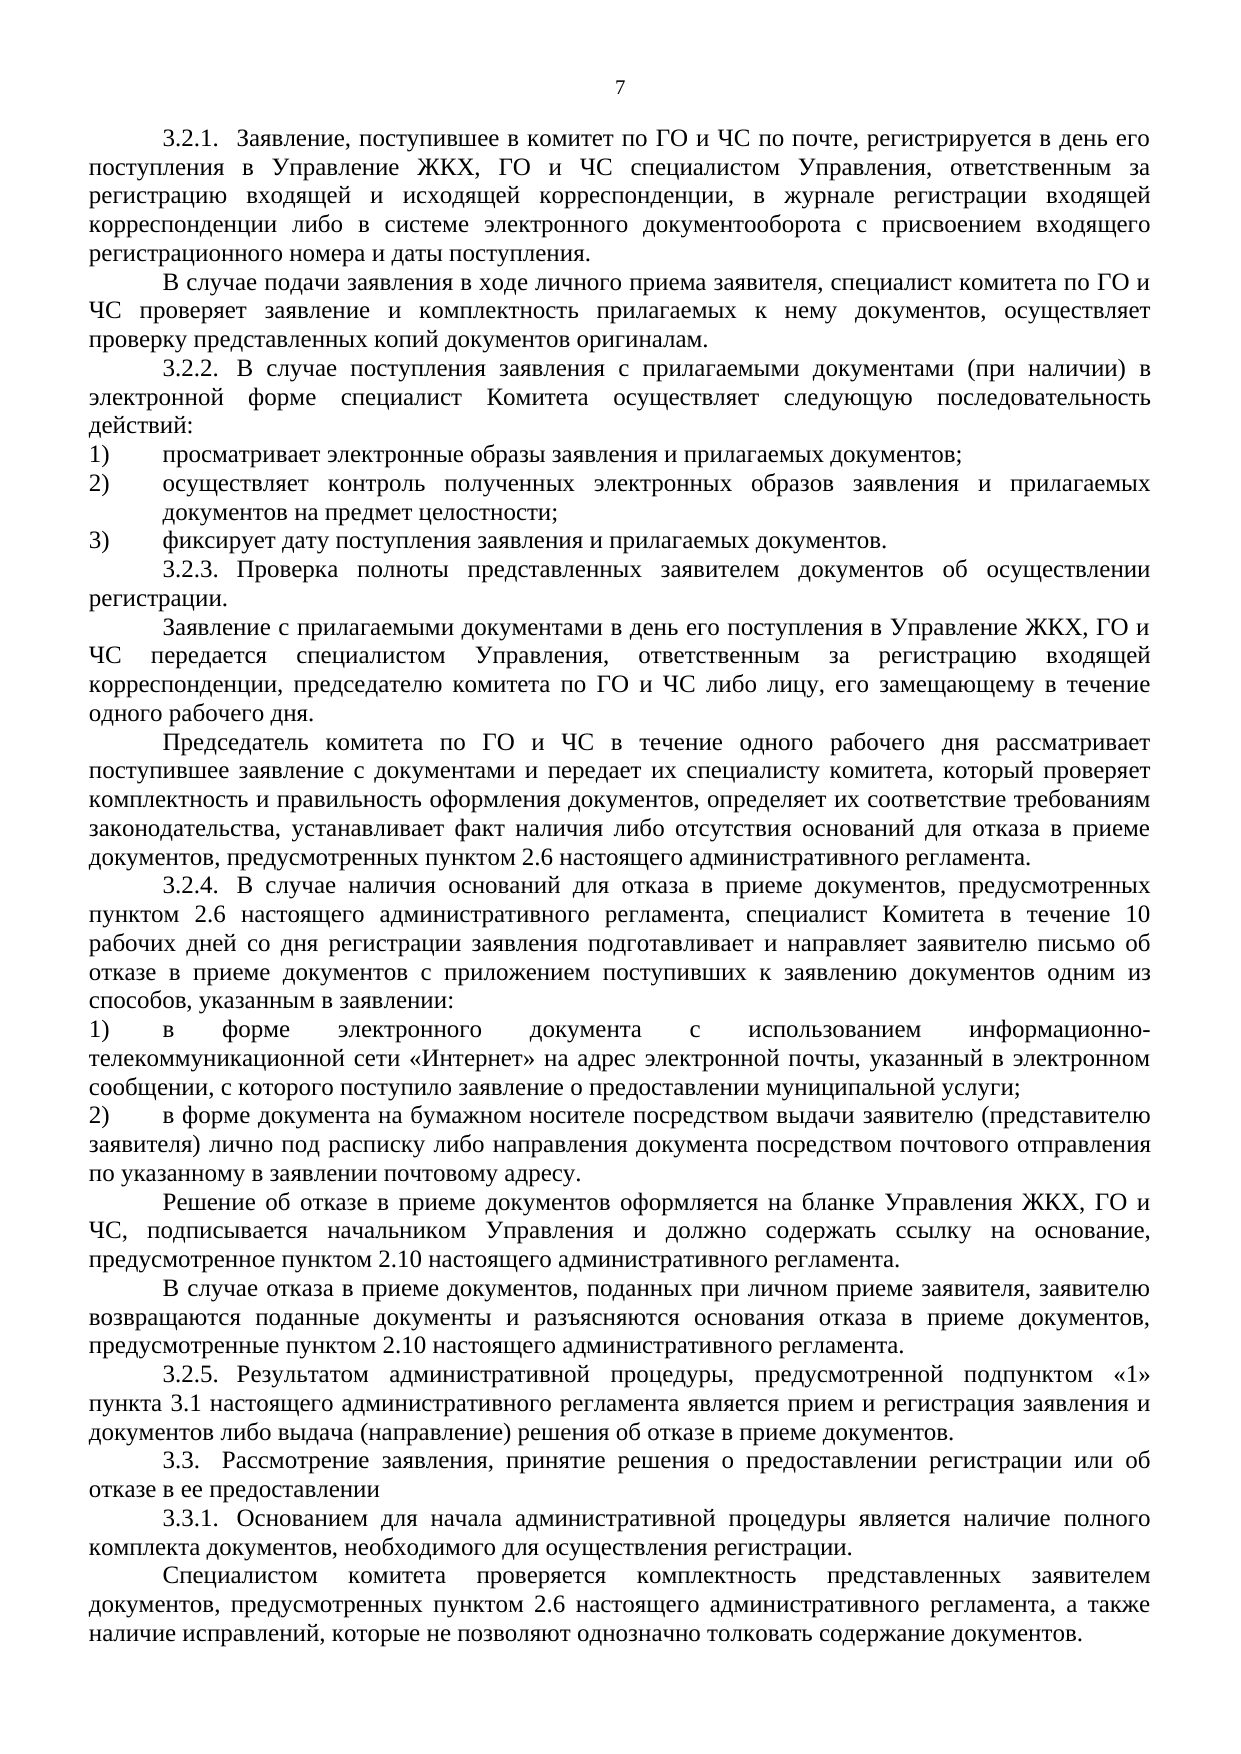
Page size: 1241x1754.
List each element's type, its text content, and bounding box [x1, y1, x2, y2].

list Заявление с прилагаемыми документами в день его поступления в Управление ЖКХ, ГО и ЧС передается специалистом Управления, ответственным за регистрацию входящей корреспонденции, председателю комитета по ГО и ЧС либо лицу, его замещающему в течение одного рабочего дня. [89, 612, 1152, 727]
list Председатель комитета по ГО и ЧС в течение одного рабочего дня рассматривает поступившее заявление с документами и передает их специалисту комитета, который проверяет комплектность и правильность оформления документов, определяет их соответствие требованиям законодательства, устанавливает факт наличия либо отсутствия оснований для отказа в приеме документов, предусмотренных пунктом 2.6 настоящего административного регламента. [89, 727, 1152, 871]
text осуществляет контроль полученных электронных образов заявления и прилагаемых документов на предмет целостности; [89, 468, 1152, 526]
list В случае подачи заявления в ходе личного приема заявителя, специалист комитета по ГО и ЧС проверяет заявление и комплектность прилагаемых к нему документов, осуществляет проверку представленных копий документов оригиналам. [89, 267, 1152, 353]
text Рассмотрение заявления, принятие решения о предоставлении регистрации или об отказе в ее предоставлении [89, 1446, 1152, 1503]
list Заявление, поступившее в комитет по ГО и ЧС по почте, регистрируется в день его поступления в Управление ЖКХ, ГО и ЧС специалистом Управления, ответственным за регистрацию входящей и исходящей корреспонденции, в журнале регистрации входящей корреспонденции либо в системе электронного документооборота с присвоением входящего регистрационного номера и даты поступления. [89, 123, 1152, 267]
text в форме электронного документа с использованием информационно-телекоммуникационной сети «Интернет» на адрес электронной почты, указанный в электронном сообщении, с которого поступило заявление о предоставлении муниципальной услуги; [89, 1014, 1152, 1101]
text В случае наличия оснований для отказа в приеме документов, предусмотренных пунктом 2.6 настоящего административного регламента, специалист Комитета в течение 10 рабочих дней со дня регистрации заявления подготавливает и направляет заявителю письмо об отказе в приеме документов с приложением поступивших к заявлению документов одним из способов, указанным в заявлении: [89, 871, 1152, 1014]
text Результатом административной процедуры, предусмотренной подпунктом «1» пункта 3.1 настоящего административного регламента является прием и регистрация заявления и документов либо выдача (направление) решения об отказе в приеме документов. [89, 1359, 1152, 1446]
list Специалистом комитета проверяется комплектность представленных заявителем документов, предусмотренных пунктом 2.6 настоящего административного регламента, а также наличие исправлений, которые не позволяют однозначно толковать содержание документов. [89, 1561, 1152, 1647]
list В случае отказа в приеме документов, поданных при личном приеме заявителя, заявителю возвращаются поданные документы и разъясняются основания отказа в приеме документов, предусмотренные пунктом 2.10 настоящего административного регламента. [89, 1273, 1152, 1359]
text в форме документа на бумажном носителе посредством выдачи заявителю (представителю заявителя) лично под расписку либо направления документа посредством почтового отправления по указанному в заявлении почтовому адресу. [89, 1101, 1152, 1187]
text Основанием для начала административной процедуры является наличие полного комплекта документов, необходимого для осуществления регистрации. [89, 1503, 1152, 1561]
list Решение об отказе в приеме документов оформляется на бланке Управления ЖКХ, ГО и ЧС, подписывается начальником Управления и должно содержать ссылку на основание, предусмотренное пунктом 2.10 настоящего административного регламента. [89, 1187, 1152, 1273]
text просматривает электронные образы заявления и прилагаемых документов; [89, 439, 1152, 468]
text Проверка полноты представленных заявителем документов об осуществлении регистрации. [89, 554, 1152, 612]
text фиксирует дату поступления заявления и прилагаемых документов. [89, 526, 1152, 554]
text В случае поступления заявления с прилагаемыми документами (при наличии) в электронной форме специалист Комитета осуществляет следующую последовательность действий: [89, 353, 1152, 439]
